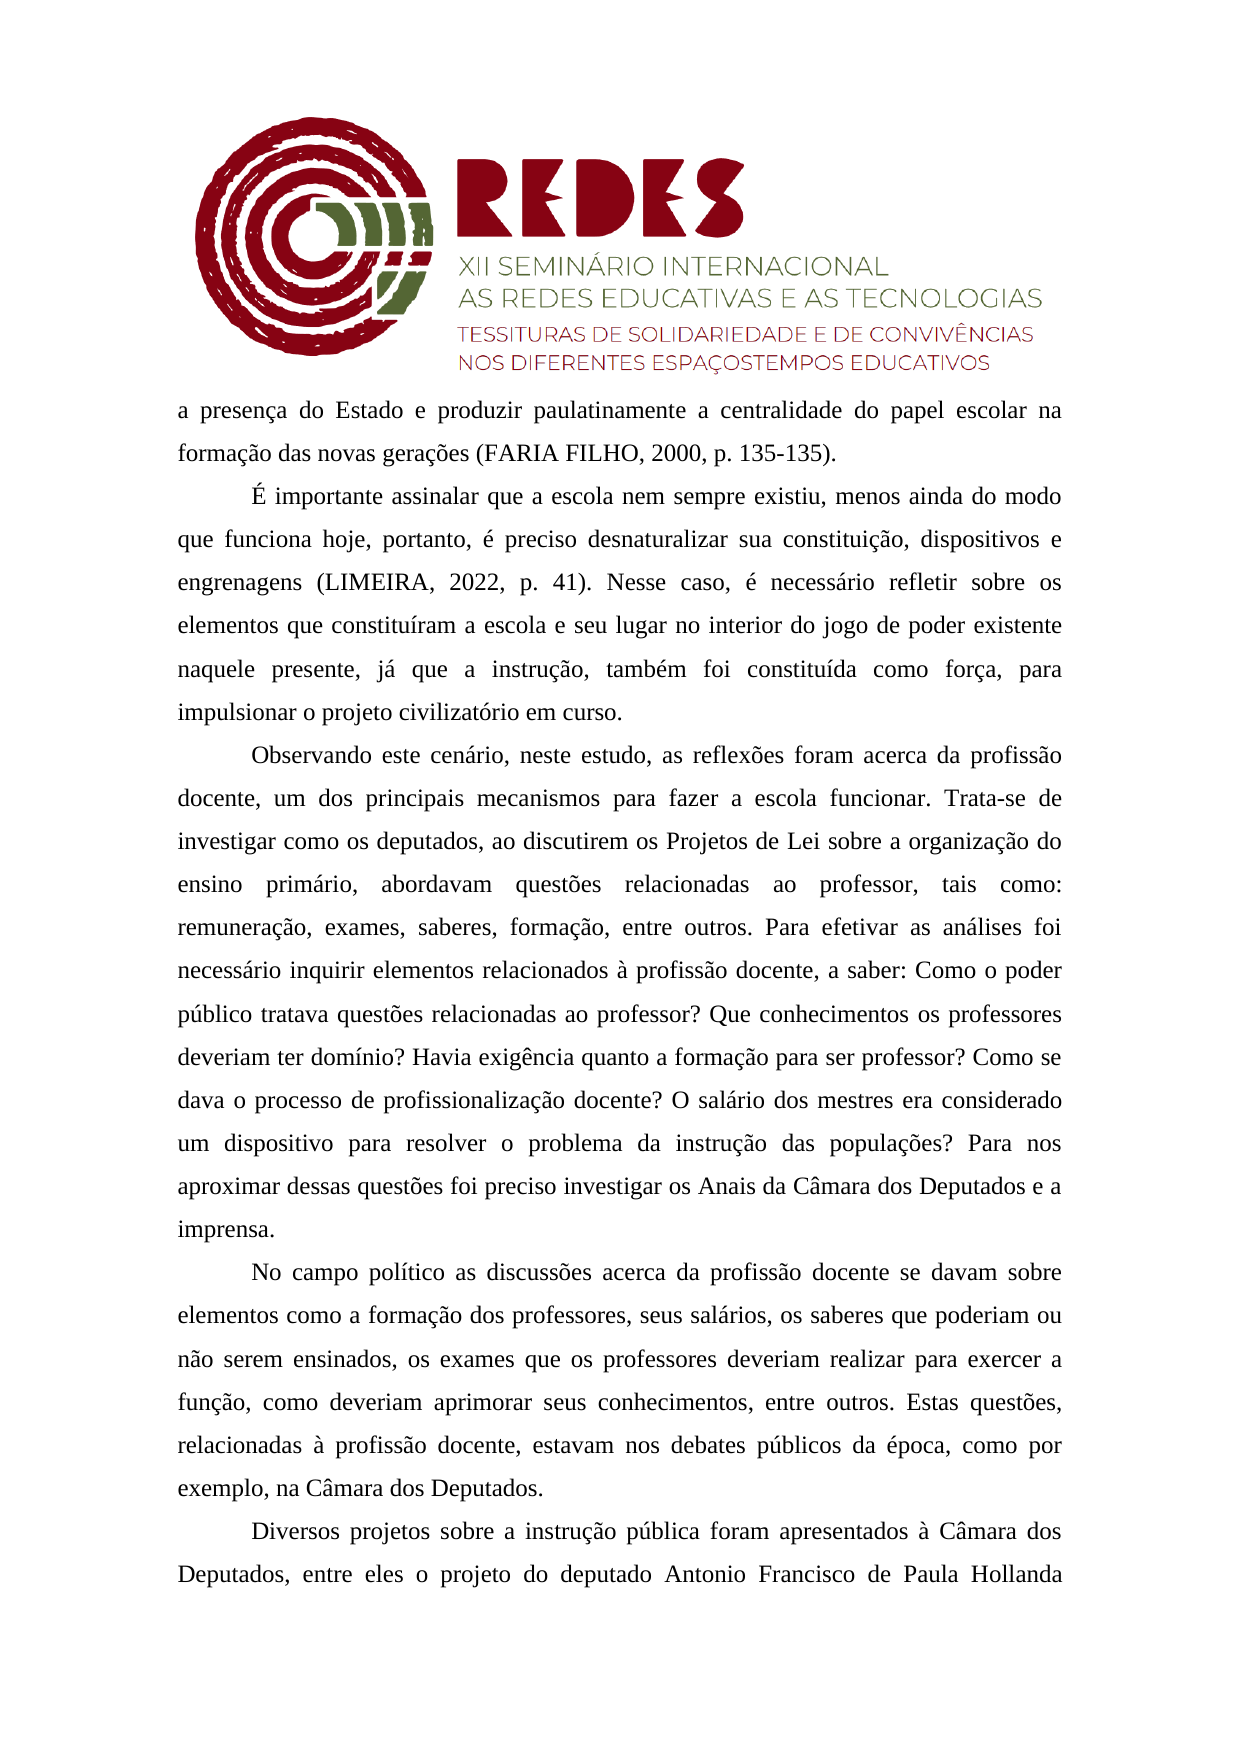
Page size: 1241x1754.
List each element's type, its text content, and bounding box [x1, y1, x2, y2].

text No campo político as discussões acerca da profissão docente se davam sobre elementos como a formação dos professores, seus salários, os saberes que poderiam ou não serem ensinados, os exames que os professores deveriam realizar para exercer a função, como deveriam aprimorar seus conhecimentos, entre outros. Estas questões, relacionadas à profissão docente, estavam nos debates públicos da época, como por exemplo, na Câmara dos Deputados. [177, 1257, 1063, 1502]
text É importante assinalar que a escola nem sempre existiu, menos ainda do modo que funciona hoje, portanto, é preciso desnaturalizar sua constituição, dispositivos e engrenagens (LIMEIRA, 2022, p. 41). Nesse caso, é necessário refletir sobre os elementos que constituíram a escola e seu lugar no interior do jogo de poder existente naquele presente, já que a instrução, também foi constituída como força, para impulsionar o projeto civilizatório em curso. [177, 481, 1063, 726]
text Observando este cenário, neste estudo, as reflexões foram acerca da profissão docente, um dos principais mecanismos para fazer a escola funcionar. Trata-se de investigar como os deputados, ao discutirem os Projetos de Lei sobre a organização do ensino primário, abordavam questões relacionadas ao professor, tais como: remuneração, exames, saberes, formação, entre outros. Para efetivar as análises foi necessário inquirir elementos relacionados à profissão docente, a saber: Como o poder público tratava questões relacionadas ao professor? Que conhecimentos os professores deveriam ter domínio? Havia exigência quanto a formação para ser professor? Como se dava o processo de profissionalização docente? O salário dos mestres era considerado um dispositivo para resolver o problema da instrução das populações? Para nos aproximar dessas questões foi preciso investigar os Anais da Câmara dos Deputados e a imprensa. [177, 740, 1063, 1243]
picture [177, 104, 1063, 395]
